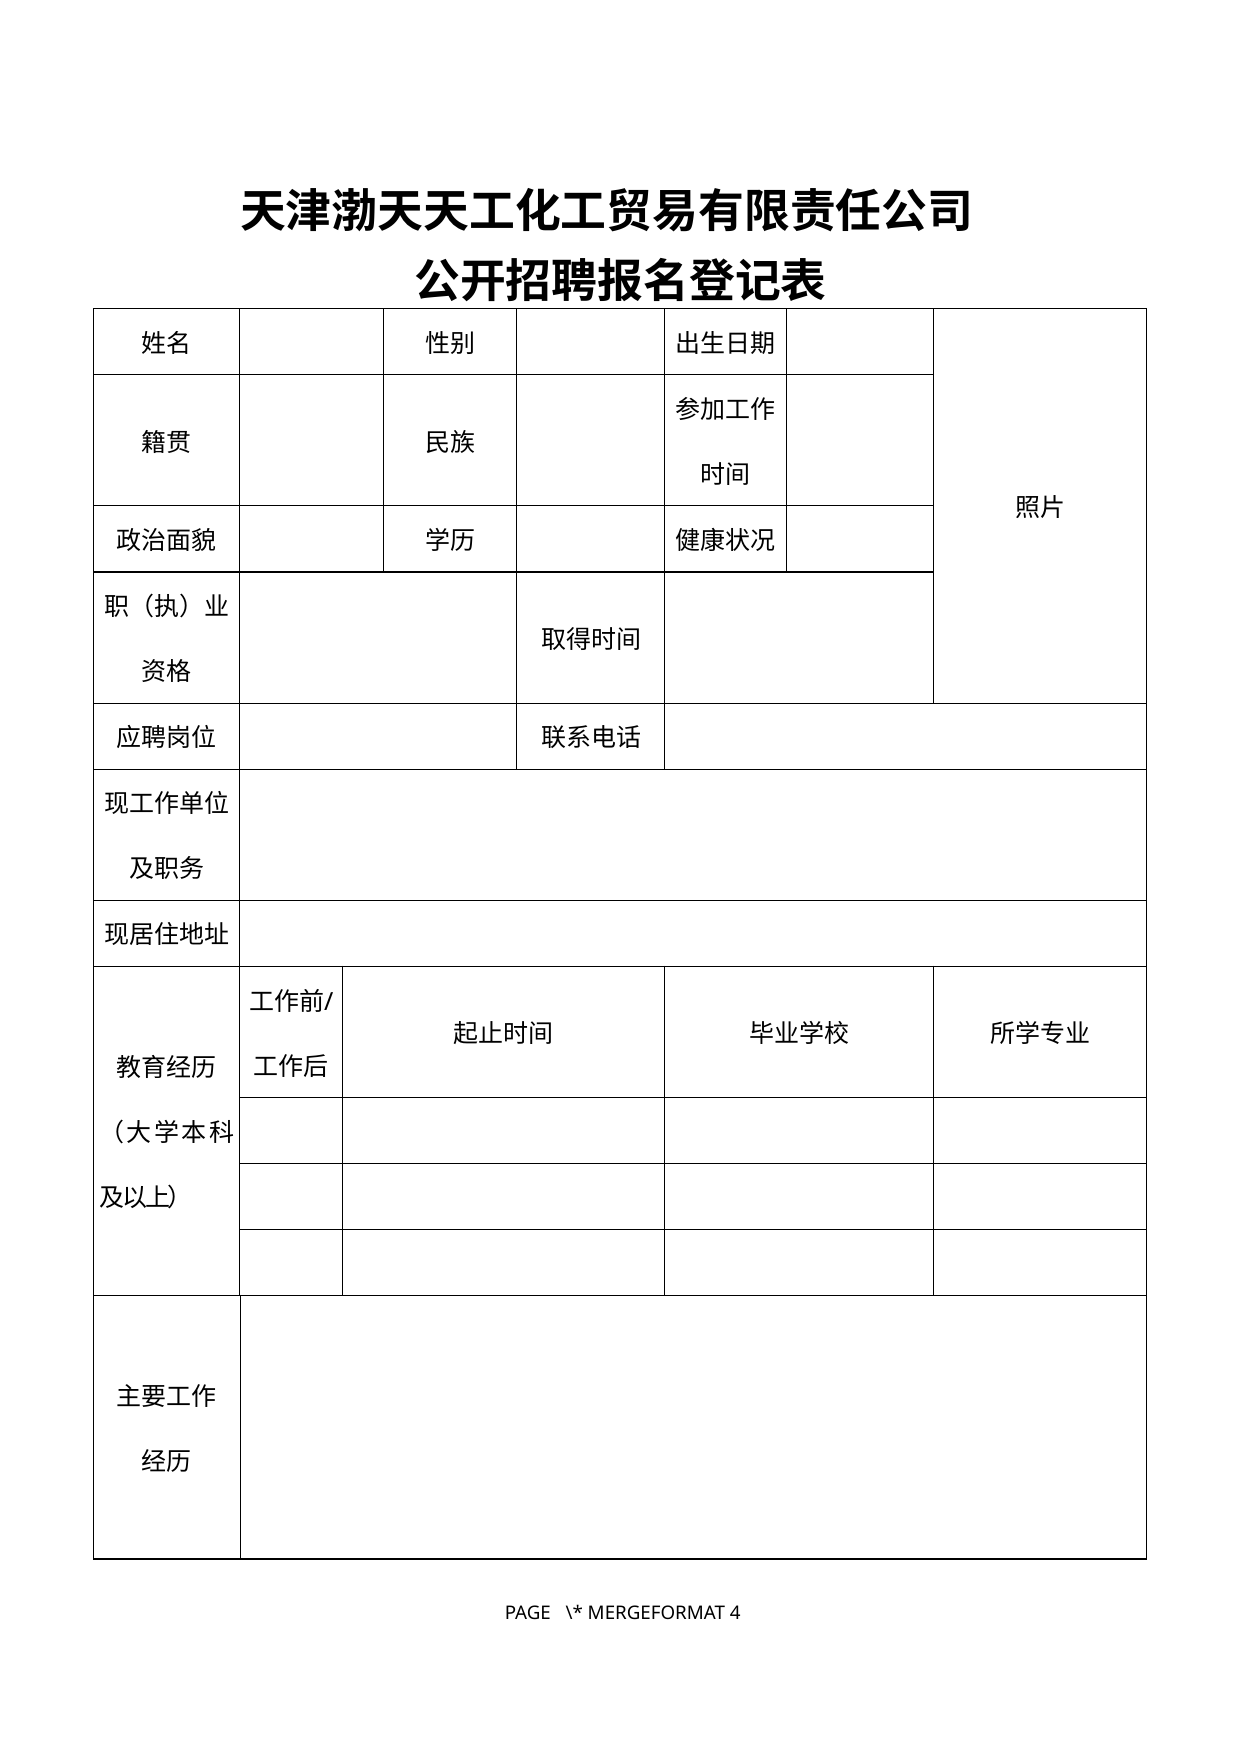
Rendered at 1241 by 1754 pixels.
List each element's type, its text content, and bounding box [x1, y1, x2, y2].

table_cell [665, 1230, 933, 1295]
table_header [787, 309, 933, 374]
table_cell 主要工作经历 [94, 1296, 240, 1558]
table_cell [240, 704, 516, 768]
table_cell 工作前/工作后 [240, 967, 342, 1097]
table_cell 职（执）业 资格 [94, 573, 239, 702]
table_cell [665, 1098, 933, 1163]
table_cell [934, 1098, 1146, 1163]
table_cell 应聘岗位 [94, 704, 239, 768]
table_cell [934, 1230, 1146, 1295]
table_cell [343, 1230, 664, 1295]
table_cell 教育经历 （大学本科及以上） [94, 967, 239, 1295]
table_cell [241, 1296, 1146, 1558]
table_cell [665, 573, 933, 702]
table_cell 民族 [384, 375, 516, 505]
table_header 姓名 [94, 309, 239, 374]
table_cell 健康状况 [665, 506, 786, 571]
table_cell [787, 506, 933, 571]
table_cell [240, 573, 516, 702]
table_cell [240, 506, 383, 571]
table_header [517, 309, 664, 374]
table_cell 联系电话 [517, 704, 664, 768]
table_header [240, 309, 383, 374]
table_cell 学历 [384, 506, 516, 571]
table_header 照片 [934, 309, 1146, 702]
table_cell [517, 375, 664, 505]
table_header 出生日期 [665, 309, 786, 374]
table_cell [517, 506, 664, 571]
table_cell 现居住地址 [94, 901, 239, 966]
table_cell 参加工作 时间 [665, 375, 786, 505]
table_cell [665, 1164, 933, 1229]
table_cell [787, 375, 933, 505]
text 公开招聘报名登记表 [148, 256, 1092, 308]
table_cell [934, 1164, 1146, 1229]
table_cell 取得时间 [517, 573, 664, 702]
table_cell 所学专业 [934, 967, 1146, 1097]
table_cell 政治面貌 [94, 506, 239, 571]
table_cell 起止时间 [343, 967, 664, 1097]
table_cell 籍贯 [94, 375, 239, 505]
table_cell [240, 1230, 342, 1295]
table_header 性别 [384, 309, 516, 374]
text 天津渤天天工化工贸易有限责任公司 [148, 159, 1092, 256]
table_cell 毕业学校 [665, 967, 933, 1097]
table_cell [240, 770, 1146, 899]
table_cell 现工作单位及职务 [94, 770, 239, 899]
table_cell [240, 375, 383, 505]
table_cell [343, 1098, 664, 1163]
table_cell [665, 704, 1146, 768]
table_cell [240, 1098, 342, 1163]
table_cell [240, 901, 1146, 966]
table_cell [240, 1164, 342, 1229]
table_cell [343, 1164, 664, 1229]
